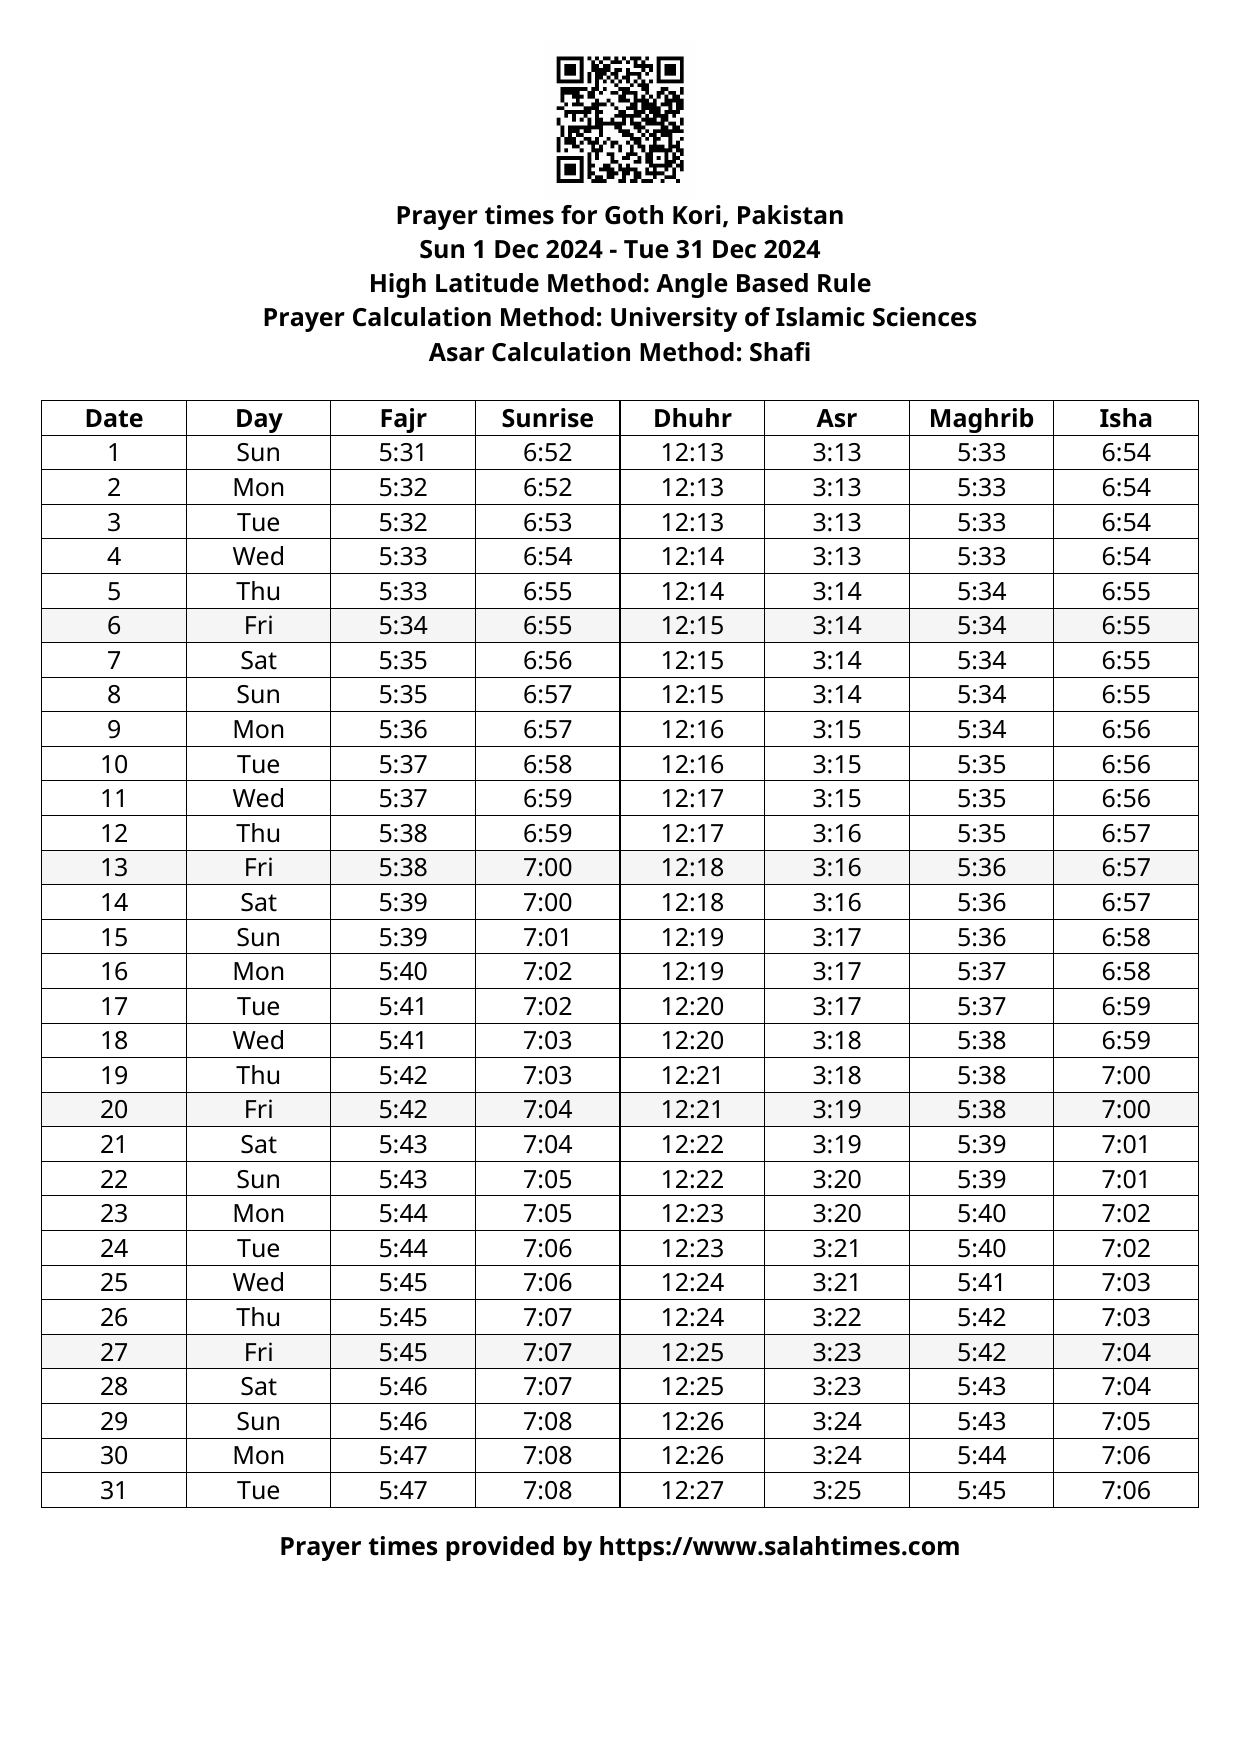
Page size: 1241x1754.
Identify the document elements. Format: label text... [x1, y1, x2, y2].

table_cell 3:23 [765, 1335, 909, 1368]
table_cell 5:34 [331, 609, 475, 642]
table_cell 12:23 [621, 1196, 764, 1230]
table_cell 3:20 [765, 1196, 909, 1230]
table_cell 7:01 [1054, 1127, 1198, 1161]
table_cell 7:08 [476, 1439, 619, 1472]
table_cell 5:35 [331, 643, 475, 677]
table_cell 6:57 [1054, 885, 1198, 919]
table_header Asr [765, 401, 909, 434]
table_cell 5:39 [331, 920, 475, 953]
table_cell Fri [187, 1093, 330, 1126]
table_cell 5:43 [910, 1404, 1053, 1437]
table_cell 3:20 [765, 1162, 909, 1195]
table_cell 12:21 [621, 1093, 764, 1126]
table_cell 25 [42, 1266, 186, 1299]
table_cell 5:34 [910, 643, 1053, 677]
table_cell 5:36 [910, 885, 1053, 919]
table_cell 3:24 [765, 1404, 909, 1437]
table_cell Sat [187, 1369, 330, 1403]
table_cell Tue [187, 505, 330, 538]
table_cell 5:38 [910, 1093, 1053, 1126]
table_header Maghrib [910, 401, 1053, 434]
table_cell 3:16 [765, 885, 909, 919]
table_cell 15 [42, 920, 186, 953]
table_cell 7:06 [476, 1231, 619, 1264]
table_cell 5:35 [910, 747, 1053, 780]
table_cell 5:31 [331, 436, 475, 469]
table_cell 3:14 [765, 609, 909, 642]
table_cell 12:15 [621, 678, 764, 711]
table_cell Sun [187, 436, 330, 469]
table_cell 7:03 [476, 1058, 619, 1092]
table_cell 7:02 [476, 954, 619, 988]
table_cell 11 [42, 781, 186, 815]
table_cell 12:15 [621, 609, 764, 642]
table_cell 7 [42, 643, 186, 677]
table_cell 6:58 [476, 747, 619, 780]
table_cell Sat [187, 1127, 330, 1161]
table_cell 3:16 [765, 816, 909, 849]
table_cell 27 [42, 1335, 186, 1368]
table_cell 12:23 [621, 1231, 764, 1264]
table_cell 3:24 [765, 1439, 909, 1472]
table_cell 3:13 [765, 539, 909, 573]
table_cell Tue [187, 989, 330, 1022]
table_cell 5:37 [910, 989, 1053, 1022]
table_cell 3:25 [765, 1473, 909, 1507]
table_cell Thu [187, 816, 330, 849]
table_cell Fri [187, 609, 330, 642]
table_cell 6:54 [1054, 436, 1198, 469]
table_cell Wed [187, 1266, 330, 1299]
table_cell 3:17 [765, 954, 909, 988]
table_cell 28 [42, 1369, 186, 1403]
table_cell 5:37 [331, 747, 475, 780]
table_cell 5:36 [910, 920, 1053, 953]
table_cell 7:00 [1054, 1058, 1198, 1092]
table_cell 5:45 [331, 1300, 475, 1334]
table_cell 6:55 [1054, 643, 1198, 677]
text High Latitude Method: Angle Based Rule [42, 266, 1198, 300]
table_cell 3:18 [765, 1024, 909, 1057]
table_cell 5:40 [910, 1196, 1053, 1230]
table_cell 5:46 [331, 1369, 475, 1403]
table_cell 12:13 [621, 436, 764, 469]
table_cell 5:44 [910, 1439, 1053, 1472]
table_cell 21 [42, 1127, 186, 1161]
table_cell 7:02 [476, 989, 619, 1022]
table_cell 5:42 [910, 1300, 1053, 1334]
table_cell 6:59 [1054, 989, 1198, 1022]
table_cell 14 [42, 885, 186, 919]
table_cell 6:54 [1054, 505, 1198, 538]
table_cell 6:57 [476, 678, 619, 711]
table_cell 10 [42, 747, 186, 780]
table_cell 7:00 [476, 851, 619, 884]
table_cell 13 [42, 851, 186, 884]
table_cell 12:20 [621, 989, 764, 1022]
table_cell 6:57 [1054, 816, 1198, 849]
table_header Sunrise [476, 401, 619, 434]
table_cell 5:43 [331, 1162, 475, 1195]
table_cell 12:15 [621, 643, 764, 677]
text Asar Calculation Method: Shafi [42, 334, 1198, 368]
text Sun 1 Dec 2024 - Tue 31 Dec 2024 [42, 232, 1198, 266]
table_cell 5:34 [910, 678, 1053, 711]
table_cell 7:06 [476, 1266, 619, 1299]
table_cell 6:53 [476, 505, 619, 538]
table_cell 12:14 [621, 539, 764, 573]
table_cell 6:59 [476, 816, 619, 849]
table_cell 5:45 [331, 1266, 475, 1299]
table_cell 6:52 [476, 470, 619, 504]
table_header Fajr [331, 401, 475, 434]
table_cell Sun [187, 1404, 330, 1437]
table_cell Thu [187, 1058, 330, 1092]
table_cell 7:01 [476, 920, 619, 953]
table_cell 12:14 [621, 574, 764, 607]
table_cell 12:27 [621, 1473, 764, 1507]
picture [542, 41, 699, 198]
table_cell 5:39 [910, 1127, 1053, 1161]
table_cell 5:46 [331, 1404, 475, 1437]
table_cell 5:34 [910, 574, 1053, 607]
table_cell 29 [42, 1404, 186, 1437]
table_cell 6:55 [1054, 609, 1198, 642]
table_cell 5:43 [331, 1127, 475, 1161]
table_cell 31 [42, 1473, 186, 1507]
table_cell 3:15 [765, 781, 909, 815]
table_cell 5:32 [331, 470, 475, 504]
table_cell 7:00 [1054, 1093, 1198, 1126]
table_cell Sun [187, 920, 330, 953]
table_cell 6:54 [1054, 470, 1198, 504]
table_cell 12:13 [621, 470, 764, 504]
table_cell 5:47 [331, 1473, 475, 1507]
table_cell 5:44 [331, 1231, 475, 1264]
table_cell 6:55 [476, 609, 619, 642]
table_cell 3:21 [765, 1266, 909, 1299]
table_cell 12:13 [621, 505, 764, 538]
table_cell 19 [42, 1058, 186, 1092]
table_cell 6:55 [476, 574, 619, 607]
table_cell 5:43 [910, 1369, 1053, 1403]
table_cell 6:56 [476, 643, 619, 677]
table_cell 7:04 [1054, 1335, 1198, 1368]
table_cell Mon [187, 1439, 330, 1472]
table_cell 3:18 [765, 1058, 909, 1092]
table_cell 12:18 [621, 885, 764, 919]
table_cell 5:35 [910, 781, 1053, 815]
table_cell Tue [187, 747, 330, 780]
table_cell 3:19 [765, 1093, 909, 1126]
table_cell 7:02 [1054, 1196, 1198, 1230]
table_cell 5:41 [331, 1024, 475, 1057]
table_cell 5:38 [910, 1058, 1053, 1092]
table_cell 7:03 [476, 1024, 619, 1057]
table_cell 12:24 [621, 1300, 764, 1334]
table_cell 5:42 [331, 1058, 475, 1092]
table_cell 3:15 [765, 712, 909, 746]
table_cell 3:13 [765, 436, 909, 469]
table_cell 6:57 [1054, 851, 1198, 884]
table_cell 5:37 [910, 954, 1053, 988]
table_cell 6:54 [1054, 539, 1198, 573]
table_cell 7:03 [1054, 1266, 1198, 1299]
table_cell 5:38 [331, 851, 475, 884]
table_cell 7:07 [476, 1335, 619, 1368]
table_cell Tue [187, 1473, 330, 1507]
table_cell 6:57 [476, 712, 619, 746]
table_header Day [187, 401, 330, 434]
table_cell Mon [187, 470, 330, 504]
table_cell 22 [42, 1162, 186, 1195]
table_cell 5:38 [331, 816, 475, 849]
table_cell Mon [187, 954, 330, 988]
table_cell 6:55 [1054, 574, 1198, 607]
table_cell 23 [42, 1196, 186, 1230]
table_cell 7:04 [476, 1093, 619, 1126]
table_cell 12:24 [621, 1266, 764, 1299]
table_cell Mon [187, 712, 330, 746]
table_cell 5:41 [331, 989, 475, 1022]
table_cell 5:39 [910, 1162, 1053, 1195]
table_cell 6:56 [1054, 747, 1198, 780]
table_cell 12:20 [621, 1024, 764, 1057]
table_cell 12:19 [621, 920, 764, 953]
table_cell 5:33 [910, 436, 1053, 469]
table_cell 9 [42, 712, 186, 746]
table_cell 5:35 [910, 816, 1053, 849]
table_cell 6:59 [476, 781, 619, 815]
table_cell 5:41 [910, 1266, 1053, 1299]
table_cell 18 [42, 1024, 186, 1057]
table_cell 3:19 [765, 1127, 909, 1161]
table_cell 12:17 [621, 816, 764, 849]
table_cell 7:06 [1054, 1473, 1198, 1507]
table_cell 1 [42, 436, 186, 469]
table_cell 5:36 [331, 712, 475, 746]
table_cell 7:07 [476, 1369, 619, 1403]
table_cell 5:33 [331, 574, 475, 607]
table_cell Tue [187, 1231, 330, 1264]
table_cell 3:17 [765, 989, 909, 1022]
table_cell 5:38 [910, 1024, 1053, 1057]
table_cell 8 [42, 678, 186, 711]
table_cell 12:21 [621, 1058, 764, 1092]
table_cell 5:40 [910, 1231, 1053, 1264]
table_cell 20 [42, 1093, 186, 1126]
table_cell 16 [42, 954, 186, 988]
table_cell 6 [42, 609, 186, 642]
table_cell 12:25 [621, 1335, 764, 1368]
table_cell 3:14 [765, 643, 909, 677]
table_cell 5:33 [910, 505, 1053, 538]
table_cell 3:21 [765, 1231, 909, 1264]
table_cell 12:16 [621, 712, 764, 746]
table_cell 3 [42, 505, 186, 538]
table_cell 7:00 [476, 885, 619, 919]
table_cell 12 [42, 816, 186, 849]
table_cell 5:35 [331, 678, 475, 711]
table_cell 5:40 [331, 954, 475, 988]
table_cell 7:05 [476, 1196, 619, 1230]
table_cell Thu [187, 1300, 330, 1334]
text Prayer Calculation Method: University of Islamic Sciences [42, 300, 1198, 334]
table_cell Thu [187, 574, 330, 607]
table_cell 7:06 [1054, 1439, 1198, 1472]
table_cell 7:08 [476, 1473, 619, 1507]
table_cell 5:42 [910, 1335, 1053, 1368]
table_cell 5:36 [910, 851, 1053, 884]
table_cell Mon [187, 1196, 330, 1230]
table_cell 5 [42, 574, 186, 607]
table_cell 5:42 [331, 1093, 475, 1126]
table_cell Wed [187, 781, 330, 815]
table_cell 3:14 [765, 574, 909, 607]
table_header Isha [1054, 401, 1198, 434]
table_cell Fri [187, 851, 330, 884]
table_cell 5:33 [910, 539, 1053, 573]
text Prayer times provided by https://www.salahtimes.com [42, 1528, 1198, 1563]
table_cell 24 [42, 1231, 186, 1264]
table_cell 5:47 [331, 1439, 475, 1472]
table_cell 5:39 [331, 885, 475, 919]
table_cell 6:52 [476, 436, 619, 469]
table_header Date [42, 401, 186, 434]
table_cell 6:58 [1054, 954, 1198, 988]
table_cell 5:34 [910, 712, 1053, 746]
table_cell 6:59 [1054, 1024, 1198, 1057]
table_cell 4 [42, 539, 186, 573]
text Prayer times for Goth Kori, Pakistan [42, 198, 1198, 232]
table_cell 3:14 [765, 678, 909, 711]
table_cell 6:55 [1054, 678, 1198, 711]
table_cell 12:26 [621, 1439, 764, 1472]
table_cell 2 [42, 470, 186, 504]
table_cell 26 [42, 1300, 186, 1334]
table_cell 5:34 [910, 609, 1053, 642]
table_cell Fri [187, 1335, 330, 1368]
table_cell 5:32 [331, 505, 475, 538]
table_cell 12:22 [621, 1162, 764, 1195]
table_cell 7:05 [476, 1162, 619, 1195]
table_cell 7:05 [1054, 1404, 1198, 1437]
table_cell 12:18 [621, 851, 764, 884]
table_header Dhuhr [621, 401, 764, 434]
table_cell 12:26 [621, 1404, 764, 1437]
table_cell 12:17 [621, 781, 764, 815]
table_cell 12:19 [621, 954, 764, 988]
table_cell Wed [187, 539, 330, 573]
table_cell 7:08 [476, 1404, 619, 1437]
table_cell Sat [187, 885, 330, 919]
table_cell 3:16 [765, 851, 909, 884]
table_cell 7:02 [1054, 1231, 1198, 1264]
table_cell 6:54 [476, 539, 619, 573]
table_cell 7:03 [1054, 1300, 1198, 1334]
table_cell 6:56 [1054, 781, 1198, 815]
table_cell 3:13 [765, 505, 909, 538]
table_cell 7:01 [1054, 1162, 1198, 1195]
table_cell 5:45 [331, 1335, 475, 1368]
table_cell 7:07 [476, 1300, 619, 1334]
table_cell 3:22 [765, 1300, 909, 1334]
table_cell Wed [187, 1024, 330, 1057]
table_cell 3:13 [765, 470, 909, 504]
table_cell 5:44 [331, 1196, 475, 1230]
table_cell Sun [187, 678, 330, 711]
table_cell 12:22 [621, 1127, 764, 1161]
table_cell 6:58 [1054, 920, 1198, 953]
table_cell Sun [187, 1162, 330, 1195]
table_cell 12:25 [621, 1369, 764, 1403]
table_cell 17 [42, 989, 186, 1022]
table_cell 5:45 [910, 1473, 1053, 1507]
table_cell 5:33 [910, 470, 1053, 504]
table_cell 5:33 [331, 539, 475, 573]
table_cell 3:17 [765, 920, 909, 953]
table_cell 5:37 [331, 781, 475, 815]
table_cell 7:04 [476, 1127, 619, 1161]
table_cell 12:16 [621, 747, 764, 780]
table_cell Sat [187, 643, 330, 677]
table_cell 30 [42, 1439, 186, 1472]
table_cell 3:23 [765, 1369, 909, 1403]
table_cell 3:15 [765, 747, 909, 780]
table_cell 6:56 [1054, 712, 1198, 746]
table_cell 7:04 [1054, 1369, 1198, 1403]
